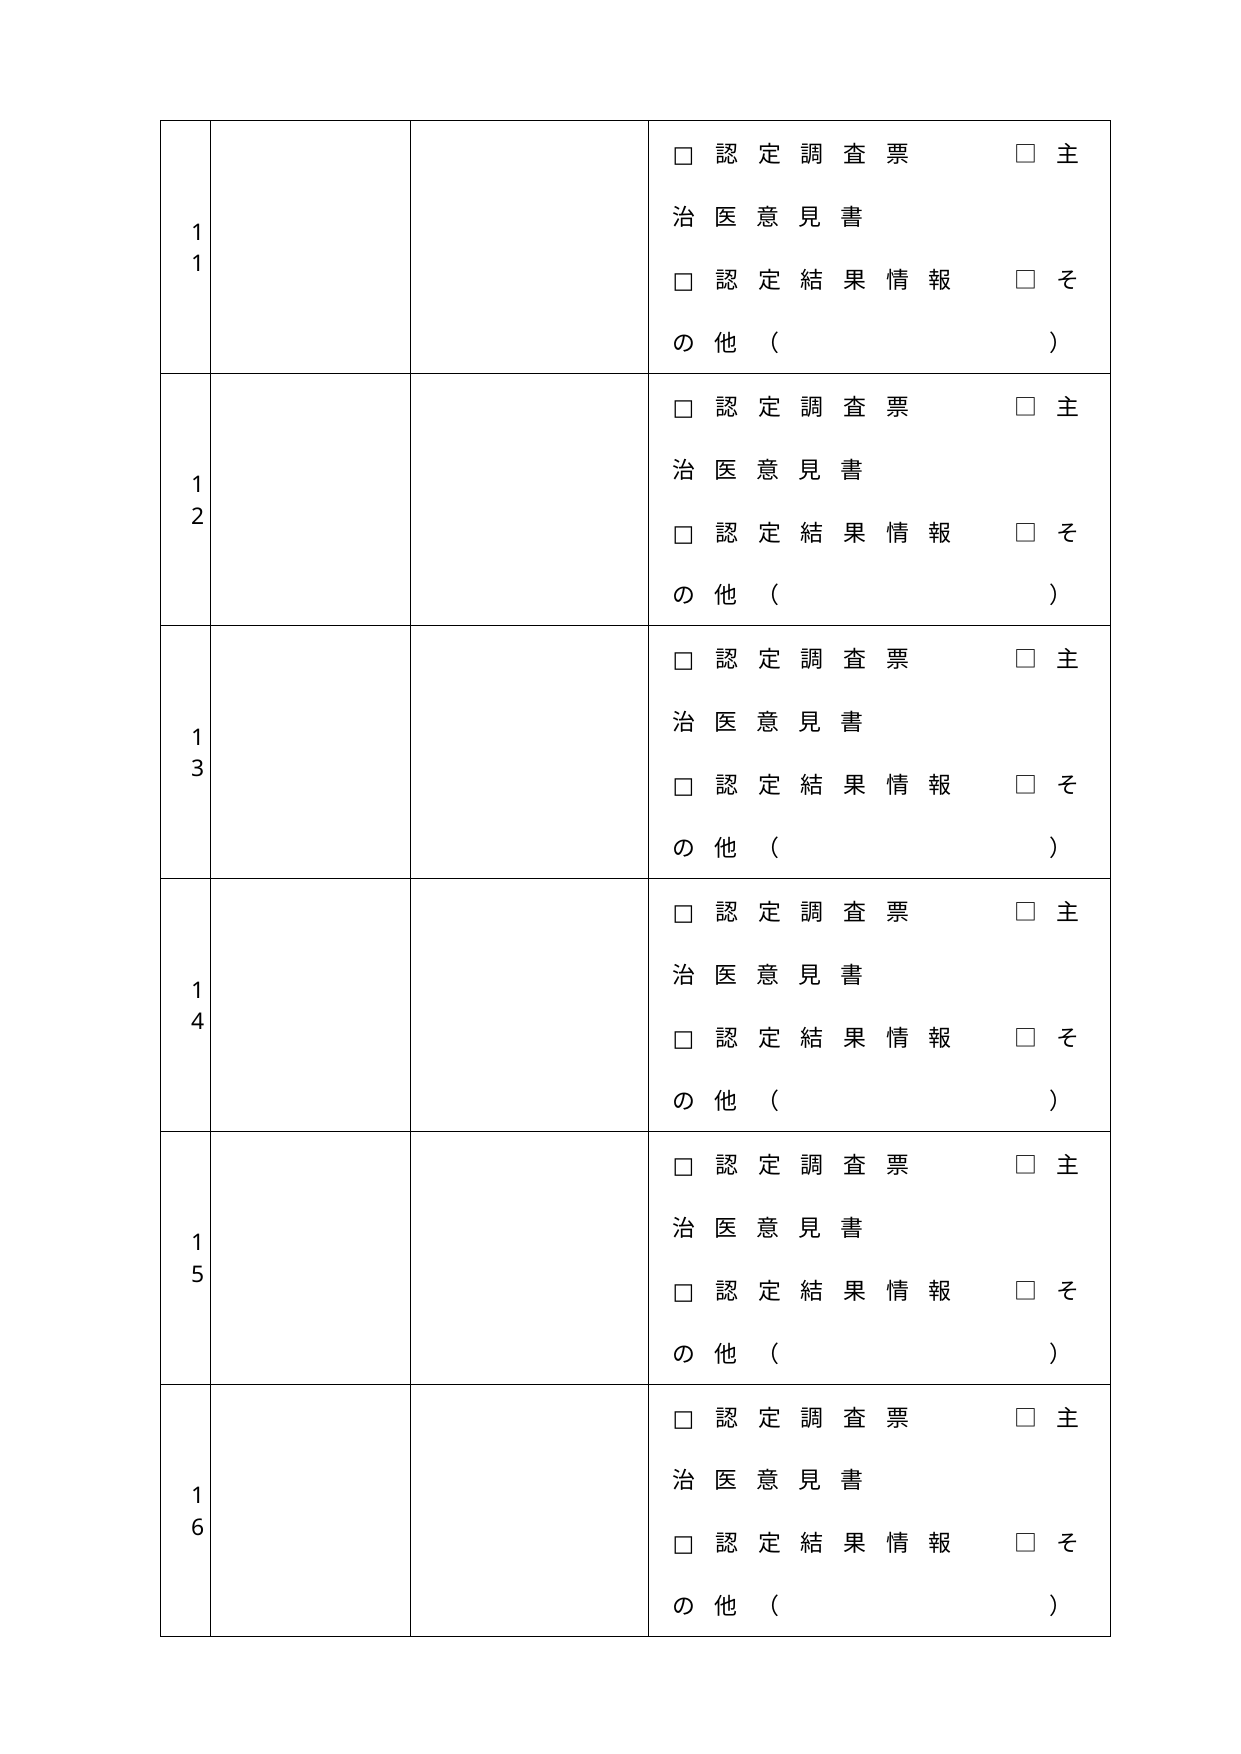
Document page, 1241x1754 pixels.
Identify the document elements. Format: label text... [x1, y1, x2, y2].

table_cell [411, 1385, 648, 1636]
table_cell [411, 879, 648, 1131]
table_cell [211, 121, 410, 373]
table_cell [211, 879, 410, 1131]
table_cell [411, 121, 648, 373]
table_cell 11 [161, 121, 210, 373]
table_cell [211, 626, 410, 878]
table_cell 15 [161, 1132, 210, 1383]
table_cell □認定調査票 □主治医意見書 □認定結果情報 □その他（ ） [649, 1132, 1110, 1383]
table_cell [411, 626, 648, 878]
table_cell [649, 121, 1110, 373]
table_cell 13 [161, 626, 210, 878]
table_cell [211, 374, 410, 625]
table_cell □認定調査票 □主治医意見書 □認定結果情報 □その他（ ） [649, 626, 1110, 878]
table_cell [211, 1132, 410, 1383]
table_cell □認定調査票 □主治医意見書 □認定結果情報 □その他（ ） [649, 879, 1110, 1131]
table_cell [649, 1385, 1110, 1636]
table_cell [411, 1132, 648, 1383]
table_cell 14 [161, 879, 210, 1131]
table_cell [211, 1385, 410, 1636]
table_cell [411, 374, 648, 625]
table_cell 12 [161, 374, 210, 625]
table_cell □認定調査票 □主治医意見書 □認定結果情報 □その他（ ） [649, 374, 1110, 625]
table_cell 16 [161, 1385, 210, 1636]
